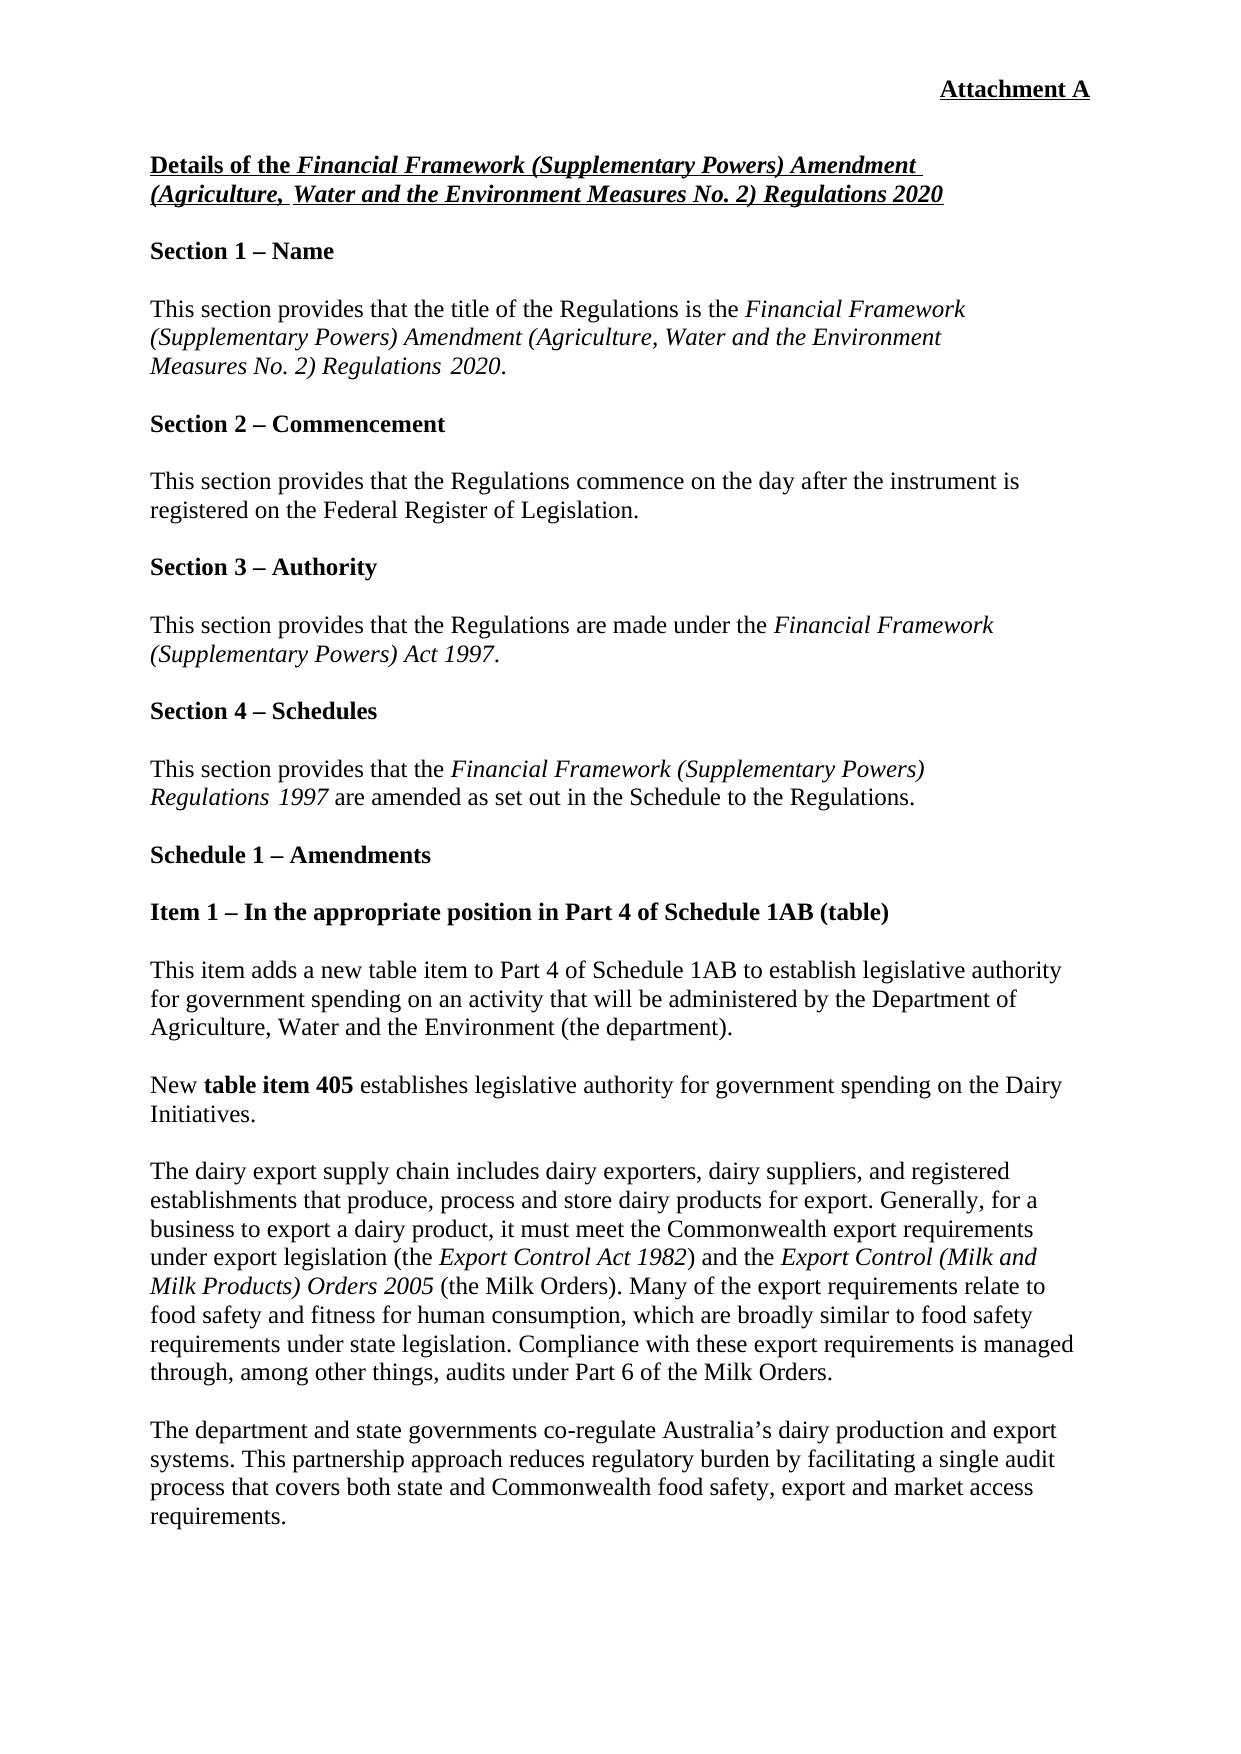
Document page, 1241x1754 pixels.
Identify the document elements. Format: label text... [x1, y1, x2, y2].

text Details of the Financial Framework (Supplementary Powers) Amendment (Agriculture, Water and the Environment Measures No. 2) Regulations 2020 [150, 150, 1090, 207]
text This section provides that the Regulations commence on the day after the instrument is registered on the Federal Register of Legislation. [150, 466, 1090, 524]
text Section 2 – Commencement [150, 409, 1090, 437]
text Item 1 – In the appropriate position in Part 4 of Schedule 1AB (table) [150, 897, 1090, 926]
text This item adds a new table item to Part 4 of Schedule 1AB to establish legislative authority for government spending on an activity that will be administered by the Department of Agriculture, Water and the Environment (the department). [150, 955, 1090, 1041]
text The dairy export supply chain includes dairy exporters, dairy suppliers, and registered establishments that produce, process and store dairy products for export. Generally, for a business to export a dairy product, it must meet the Commonwealth export requirements under export legislation (the Export Control Act 1982) and the Export Control (Milk and Milk Products) Orders 2005 (the Milk Orders). Many of the export requirements relate to food safety and fitness for human consumption, which are broadly similar to food safety requirements under state legislation. Compliance with these export requirements is managed through, among other things, audits under Part 6 of the Milk Orders. [150, 1156, 1090, 1386]
text Section 3 – Authority [150, 552, 1090, 581]
text New table item 405 establishes legislative authority for government spending on the Dairy Initiatives. [150, 1070, 1090, 1127]
text This section provides that the Financial Framework (Supplementary Powers) Regulations 1997 are amended as set out in the Schedule to the Regulations. [150, 754, 1090, 811]
text The department and state governments co-regulate Australia’s dairy production and export systems. This partnership approach reduces regulatory burden by facilitating a single audit process that covers both state and Commonwealth food safety, export and market access requirements. [150, 1415, 1090, 1530]
text Schedule 1 – Amendments [150, 840, 1090, 869]
text Section 1 – Name [150, 236, 1090, 265]
text This section provides that the title of the Regulations is the Financial Framework (Supplementary Powers) Amendment (Agriculture, Water and the Environment Measures No. 2) Regulations 2020. [150, 294, 1090, 380]
text This section provides that the Regulations are made under the Financial Framework (Supplementary Powers) Act 1997. [150, 610, 1090, 667]
text Section 4 – Schedules [150, 696, 1090, 725]
